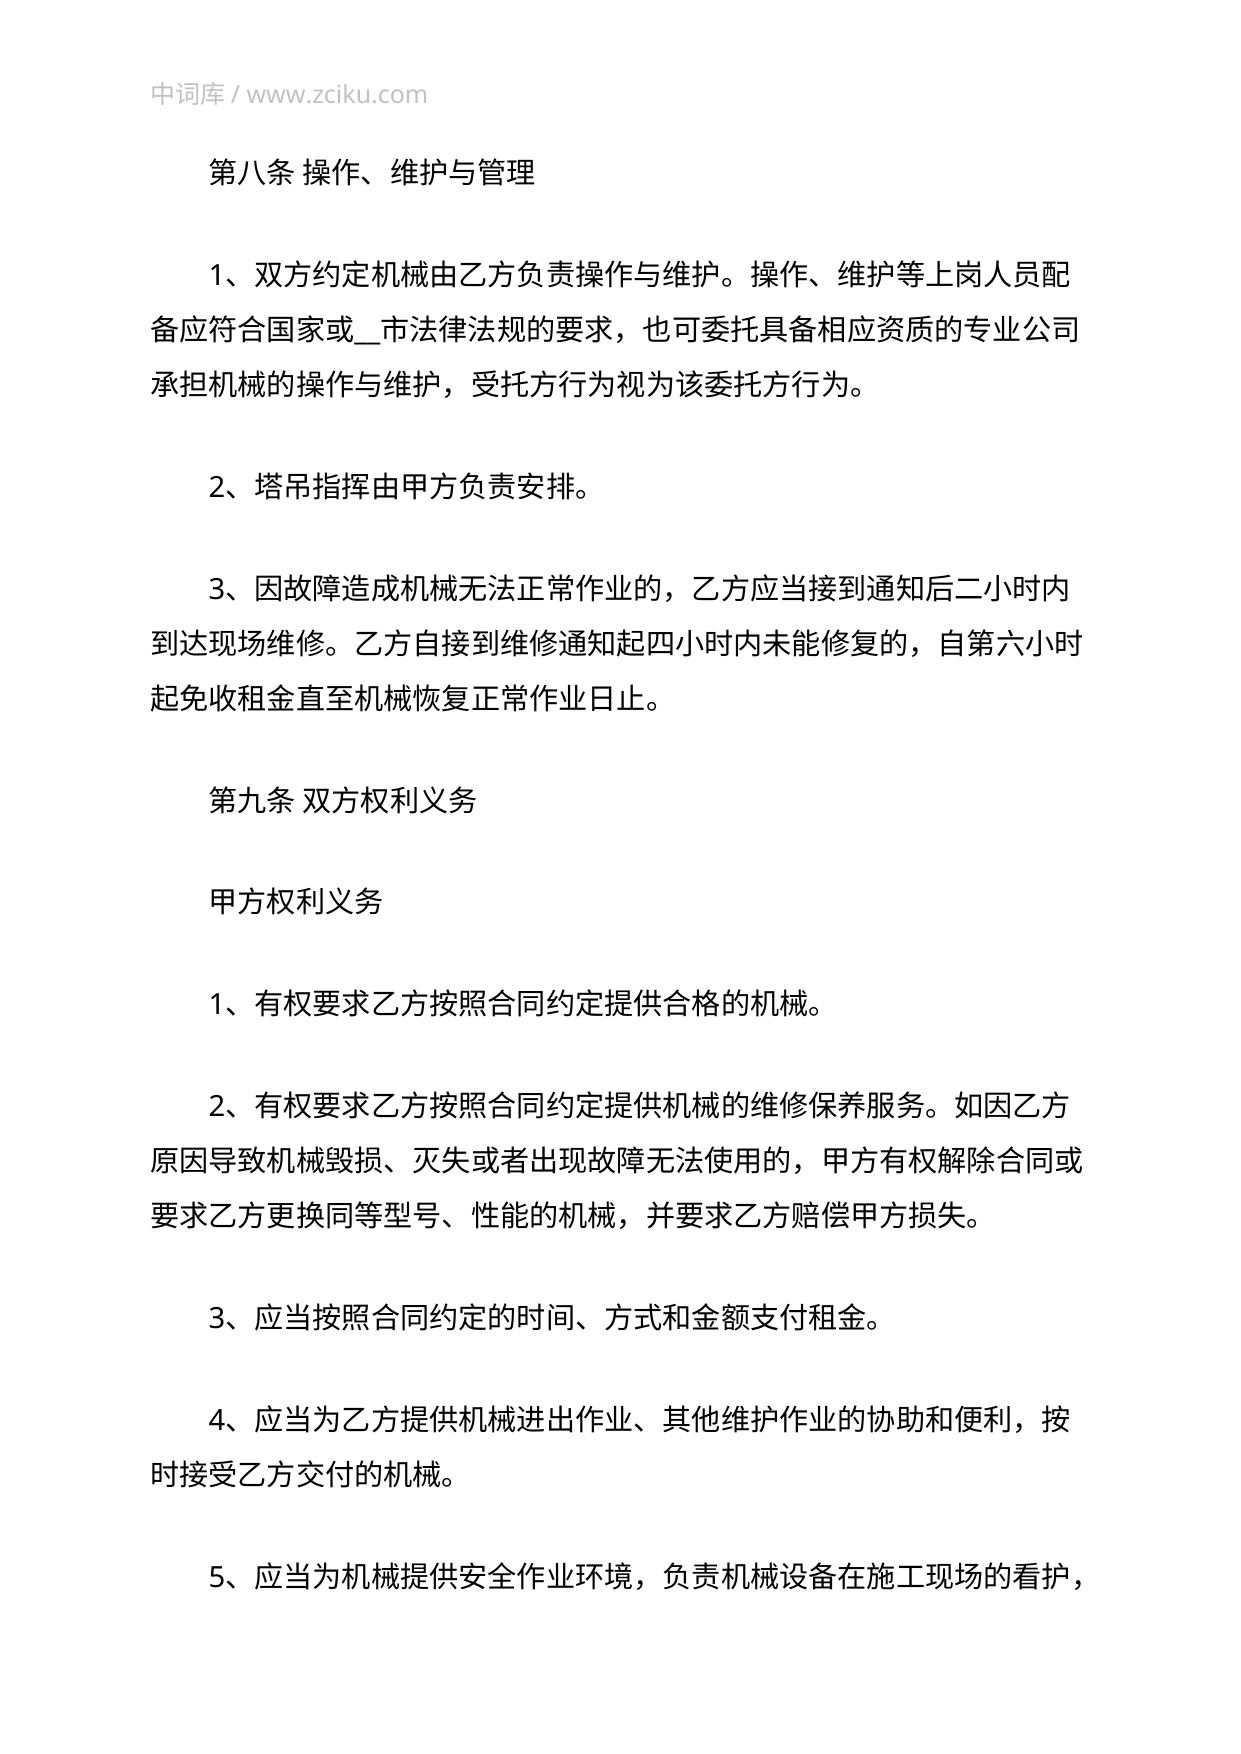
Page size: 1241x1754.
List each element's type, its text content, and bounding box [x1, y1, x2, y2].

text 第九条 双方权利义务 [150, 777, 1090, 819]
text 1、有权要求乙方按照合同约定提供合格的机械。 [150, 981, 1090, 1023]
text 2、塔吊指挥由甲方负责安排。 [150, 463, 1090, 506]
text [150, 1553, 1090, 1596]
text 甲方权利义务 [150, 879, 1090, 921]
text 3、应当按照合同约定的时间、方式和金额支付租金。 [150, 1294, 1090, 1337]
text 第八条 操作、维护与管理 [150, 150, 1090, 192]
text 2、有权要求乙方按照合同约定提供机械的维修保养服务。如因乙方原因导致机械毁损、灭失或者出现故障无法使用的，甲方有权解除合同或要求乙方更换同等型号、性能的机械，并要求乙方赔偿甲方损失。 [150, 1083, 1090, 1235]
text 3、因故障造成机械无法正常作业的，乙方应当接到通知后二小时内到达现场维修。乙方自接到维修通知起四小时内未能修复的，自第六小时起免收租金直至机械恢复正常作业日止。 [150, 566, 1090, 718]
text 4、应当为乙方提供机械进出作业、其他维护作业的协助和便利，按时接受乙方交付的机械。 [150, 1396, 1090, 1494]
text 1、双方约定机械由乙方负责操作与维护。操作、维护等上岗人员配备应符合国家或__市法律法规的要求，也可委托具备相应资质的专业公司承担机械的操作与维护，受托方行为视为该委托方行为。 [150, 252, 1090, 404]
